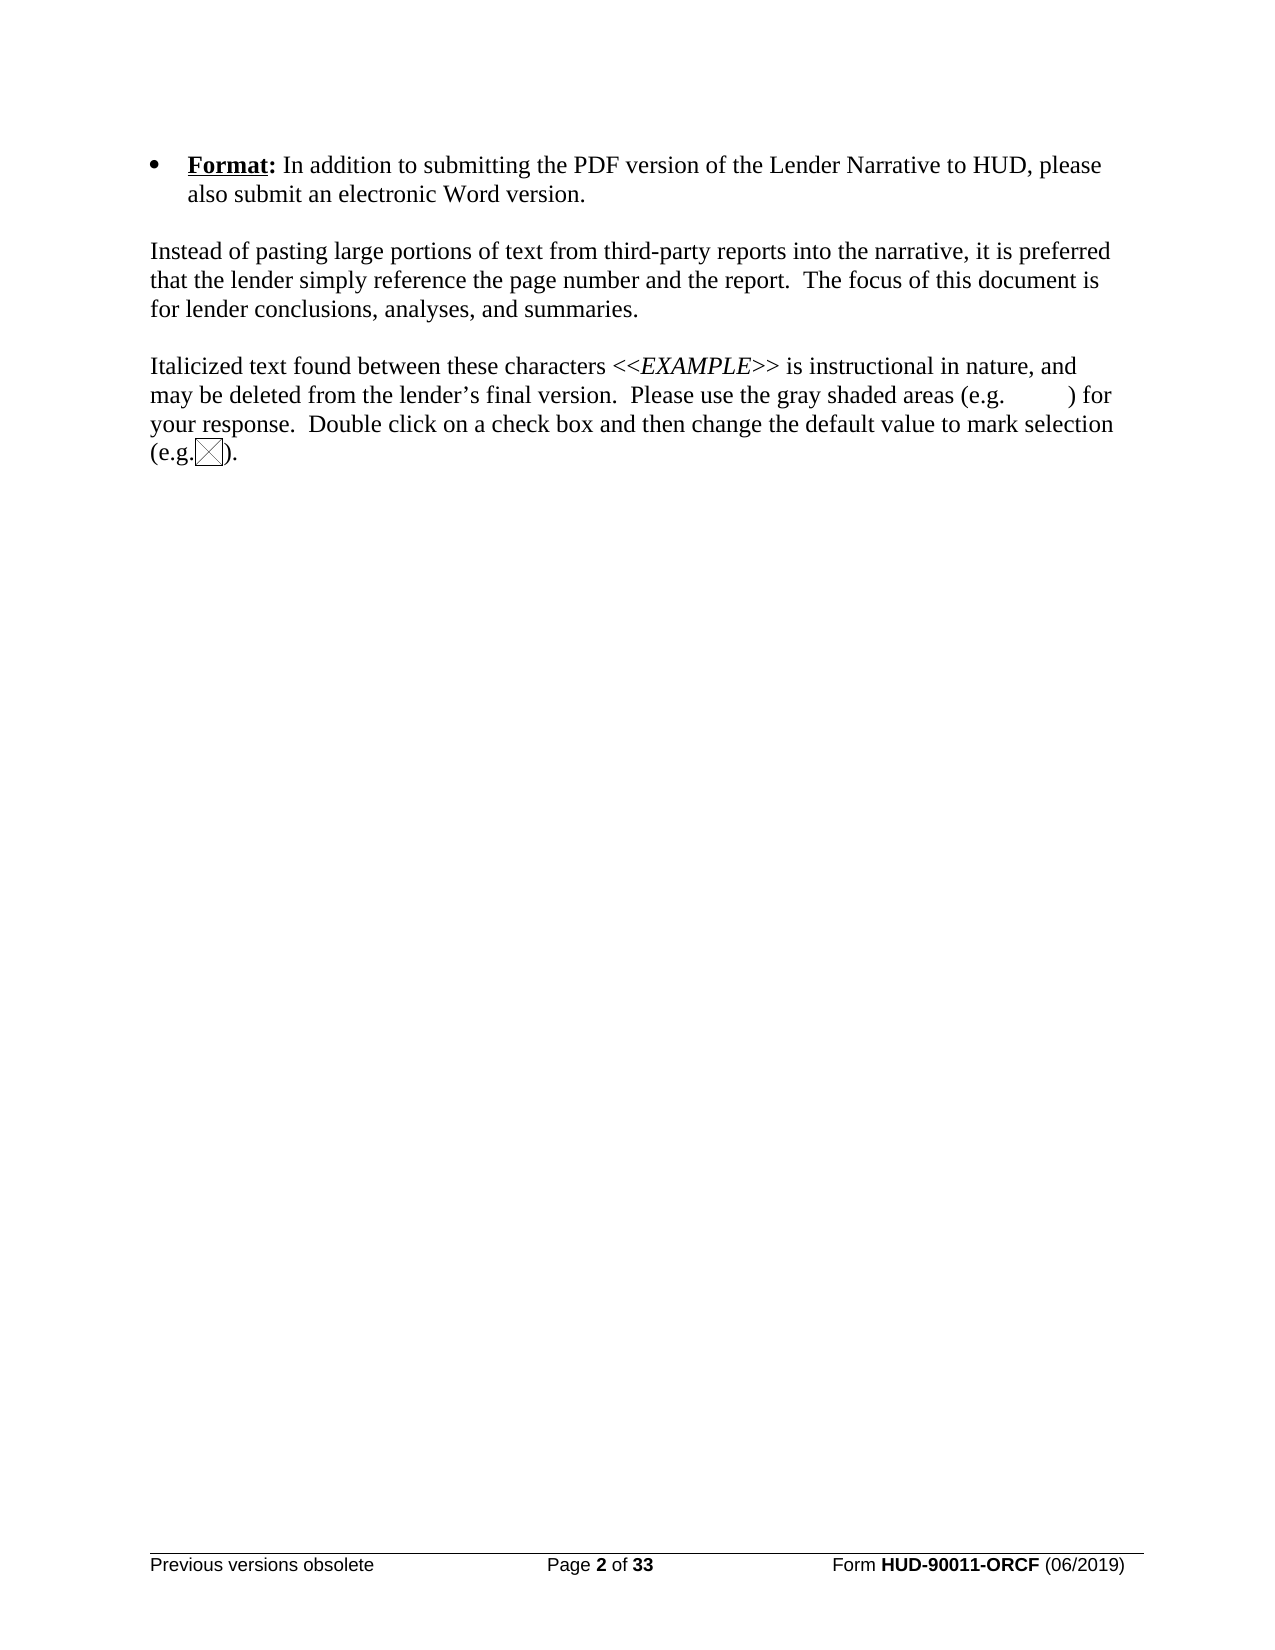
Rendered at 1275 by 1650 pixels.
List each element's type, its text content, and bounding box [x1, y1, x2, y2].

text Italicized text found between these characters <<EXAMPLE>> is instructional in nature, and may be deleted from the lender’s final version. Please use the gray shaded areas (e.g. ) for your response. Double click on a check box and then change the default value to mark selection (e.g.). [150, 351, 1125, 466]
text Instead of pasting large portions of text from third-party reports into the narrative, it is preferred that the lender simply reference the page number and the report. The focus of this document is for lender conclusions, analyses, and summaries. [150, 236, 1125, 322]
list Format: In addition to submitting the PDF version of the Lender Narrative to HUD, please also submit an electronic Word version. [150, 150, 1125, 207]
